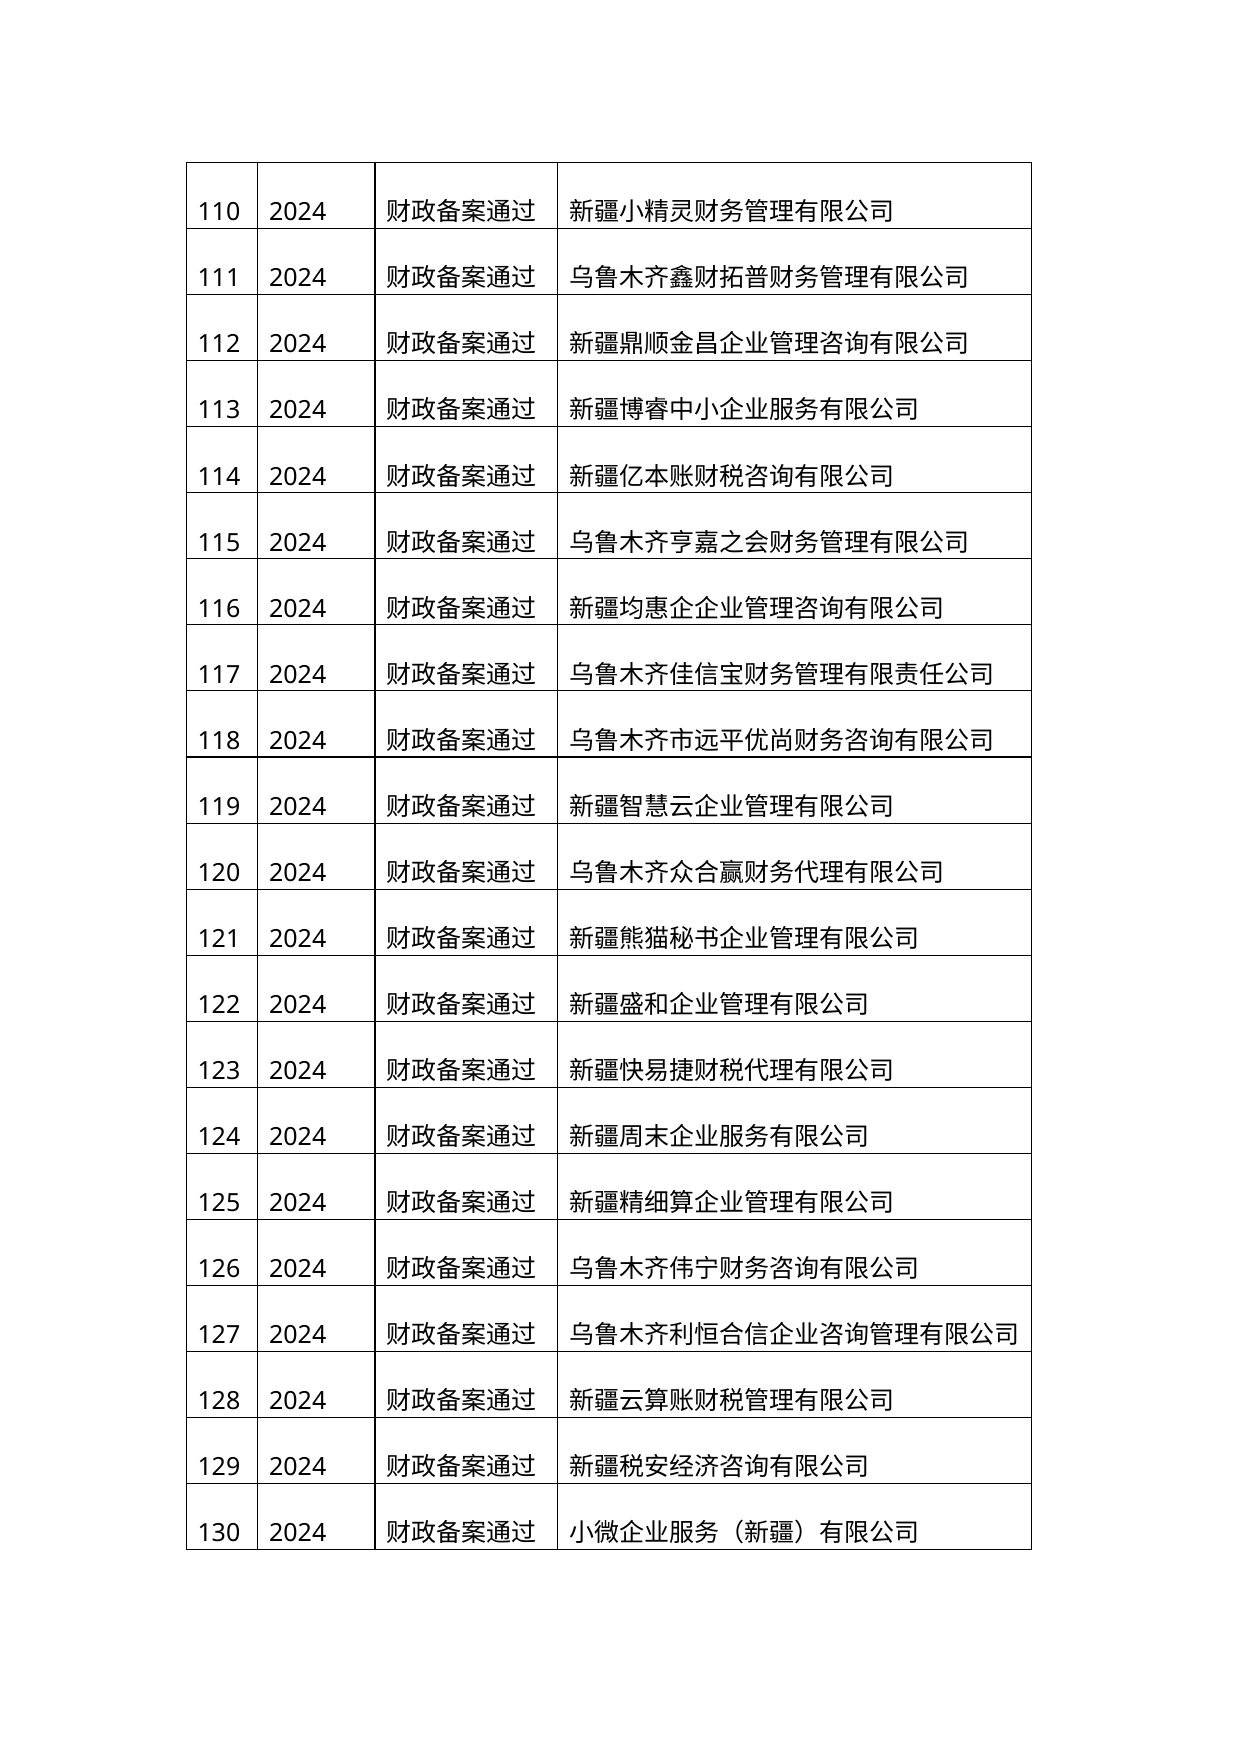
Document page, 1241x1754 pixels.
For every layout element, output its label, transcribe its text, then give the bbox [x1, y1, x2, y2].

table_cell 2024 [258, 1286, 374, 1351]
table_cell 财政备案通过 [376, 824, 557, 888]
table_cell 122 [187, 956, 257, 1021]
table_cell 119 [187, 758, 257, 822]
table_cell 新疆博睿中小企业服务有限公司 [558, 361, 1031, 426]
table_cell 2024 [258, 1418, 374, 1483]
table_cell 新疆亿本账财税咨询有限公司 [558, 427, 1031, 492]
table_cell 财政备案通过 [376, 625, 557, 690]
table_cell 2024 [258, 758, 374, 822]
table_cell 财政备案通过 [376, 1154, 557, 1219]
table_cell 120 [187, 824, 257, 888]
table_cell 财政备案通过 [376, 427, 557, 492]
table_cell 125 [187, 1154, 257, 1219]
table_cell 126 [187, 1220, 257, 1285]
table_cell 2024 [258, 956, 374, 1021]
table_cell 2024 [258, 1088, 374, 1153]
table_cell 财政备案通过 [376, 559, 557, 624]
table_cell 新疆快易捷财税代理有限公司 [558, 1022, 1031, 1087]
table_cell 新疆鼎顺金昌企业管理咨询有限公司 [558, 295, 1031, 360]
table_cell 小微企业服务（新疆）有限公司 [558, 1484, 1031, 1549]
table_cell 新疆盛和企业管理有限公司 [558, 956, 1031, 1021]
table_cell 财政备案通过 [376, 493, 557, 558]
table_cell 112 [187, 295, 257, 360]
table_cell 财政备案通过 [376, 295, 557, 360]
table_cell 2024 [258, 229, 374, 294]
table_cell 新疆均惠企企业管理咨询有限公司 [558, 559, 1031, 624]
table_cell 财政备案通过 [376, 361, 557, 426]
table_cell 116 [187, 559, 257, 624]
table_cell 124 [187, 1088, 257, 1153]
table_cell 118 [187, 691, 257, 756]
table_cell 117 [187, 625, 257, 690]
table_cell 新疆智慧云企业管理有限公司 [558, 758, 1031, 822]
table_cell 新疆精细算企业管理有限公司 [558, 1154, 1031, 1219]
table_cell 2024 [258, 361, 374, 426]
table_cell 115 [187, 493, 257, 558]
table_cell 财政备案通过 [376, 956, 557, 1021]
table_cell 2024 [258, 559, 374, 624]
table_cell 新疆小精灵财务管理有限公司 [558, 163, 1031, 228]
table_cell 2024 [258, 691, 374, 756]
table_cell 新疆云算账财税管理有限公司 [558, 1352, 1031, 1417]
table_cell 2024 [258, 163, 374, 228]
table_cell 130 [187, 1484, 257, 1549]
table_cell 乌鲁木齐鑫财拓普财务管理有限公司 [558, 229, 1031, 294]
table_cell 乌鲁木齐市远平优尚财务咨询有限公司 [558, 691, 1031, 756]
table_cell 113 [187, 361, 257, 426]
table_cell 财政备案通过 [376, 1088, 557, 1153]
table_cell 财政备案通过 [376, 163, 557, 228]
table_cell 财政备案通过 [376, 1286, 557, 1351]
table_cell 2024 [258, 1220, 374, 1285]
table_cell 新疆熊猫秘书企业管理有限公司 [558, 890, 1031, 954]
table_cell 2024 [258, 625, 374, 690]
table_cell 乌鲁木齐伟宁财务咨询有限公司 [558, 1220, 1031, 1285]
table_cell 财政备案通过 [376, 758, 557, 822]
table_cell 财政备案通过 [376, 1352, 557, 1417]
table_cell 128 [187, 1352, 257, 1417]
table_cell 乌鲁木齐佳信宝财务管理有限责任公司 [558, 625, 1031, 690]
table_cell 乌鲁木齐亨嘉之会财务管理有限公司 [558, 493, 1031, 558]
table_cell 新疆周末企业服务有限公司 [558, 1088, 1031, 1153]
table_cell 2024 [258, 493, 374, 558]
table_cell 114 [187, 427, 257, 492]
table_cell 127 [187, 1286, 257, 1351]
table_cell 111 [187, 229, 257, 294]
table_cell 财政备案通过 [376, 1220, 557, 1285]
table_cell 新疆税安经济咨询有限公司 [558, 1418, 1031, 1483]
table_cell 财政备案通过 [376, 229, 557, 294]
table_cell 财政备案通过 [376, 691, 557, 756]
table_cell 乌鲁木齐众合赢财务代理有限公司 [558, 824, 1031, 888]
table_cell 121 [187, 890, 257, 954]
table_cell 2024 [258, 824, 374, 888]
table_cell 2024 [258, 427, 374, 492]
table_cell 110 [187, 163, 257, 228]
table_cell 123 [187, 1022, 257, 1087]
table_cell 2024 [258, 1022, 374, 1087]
table_cell 财政备案通过 [376, 890, 557, 954]
table_cell 129 [187, 1418, 257, 1483]
table_cell 2024 [258, 1484, 374, 1549]
table_cell 财政备案通过 [376, 1022, 557, 1087]
table_cell 乌鲁木齐利恒合信企业咨询管理有限公司 [558, 1286, 1031, 1351]
table_cell 2024 [258, 1154, 374, 1219]
table_cell 2024 [258, 295, 374, 360]
table_cell 2024 [258, 1352, 374, 1417]
table_cell 2024 [258, 890, 374, 954]
table_cell 财政备案通过 [376, 1484, 557, 1549]
table_cell 财政备案通过 [376, 1418, 557, 1483]
